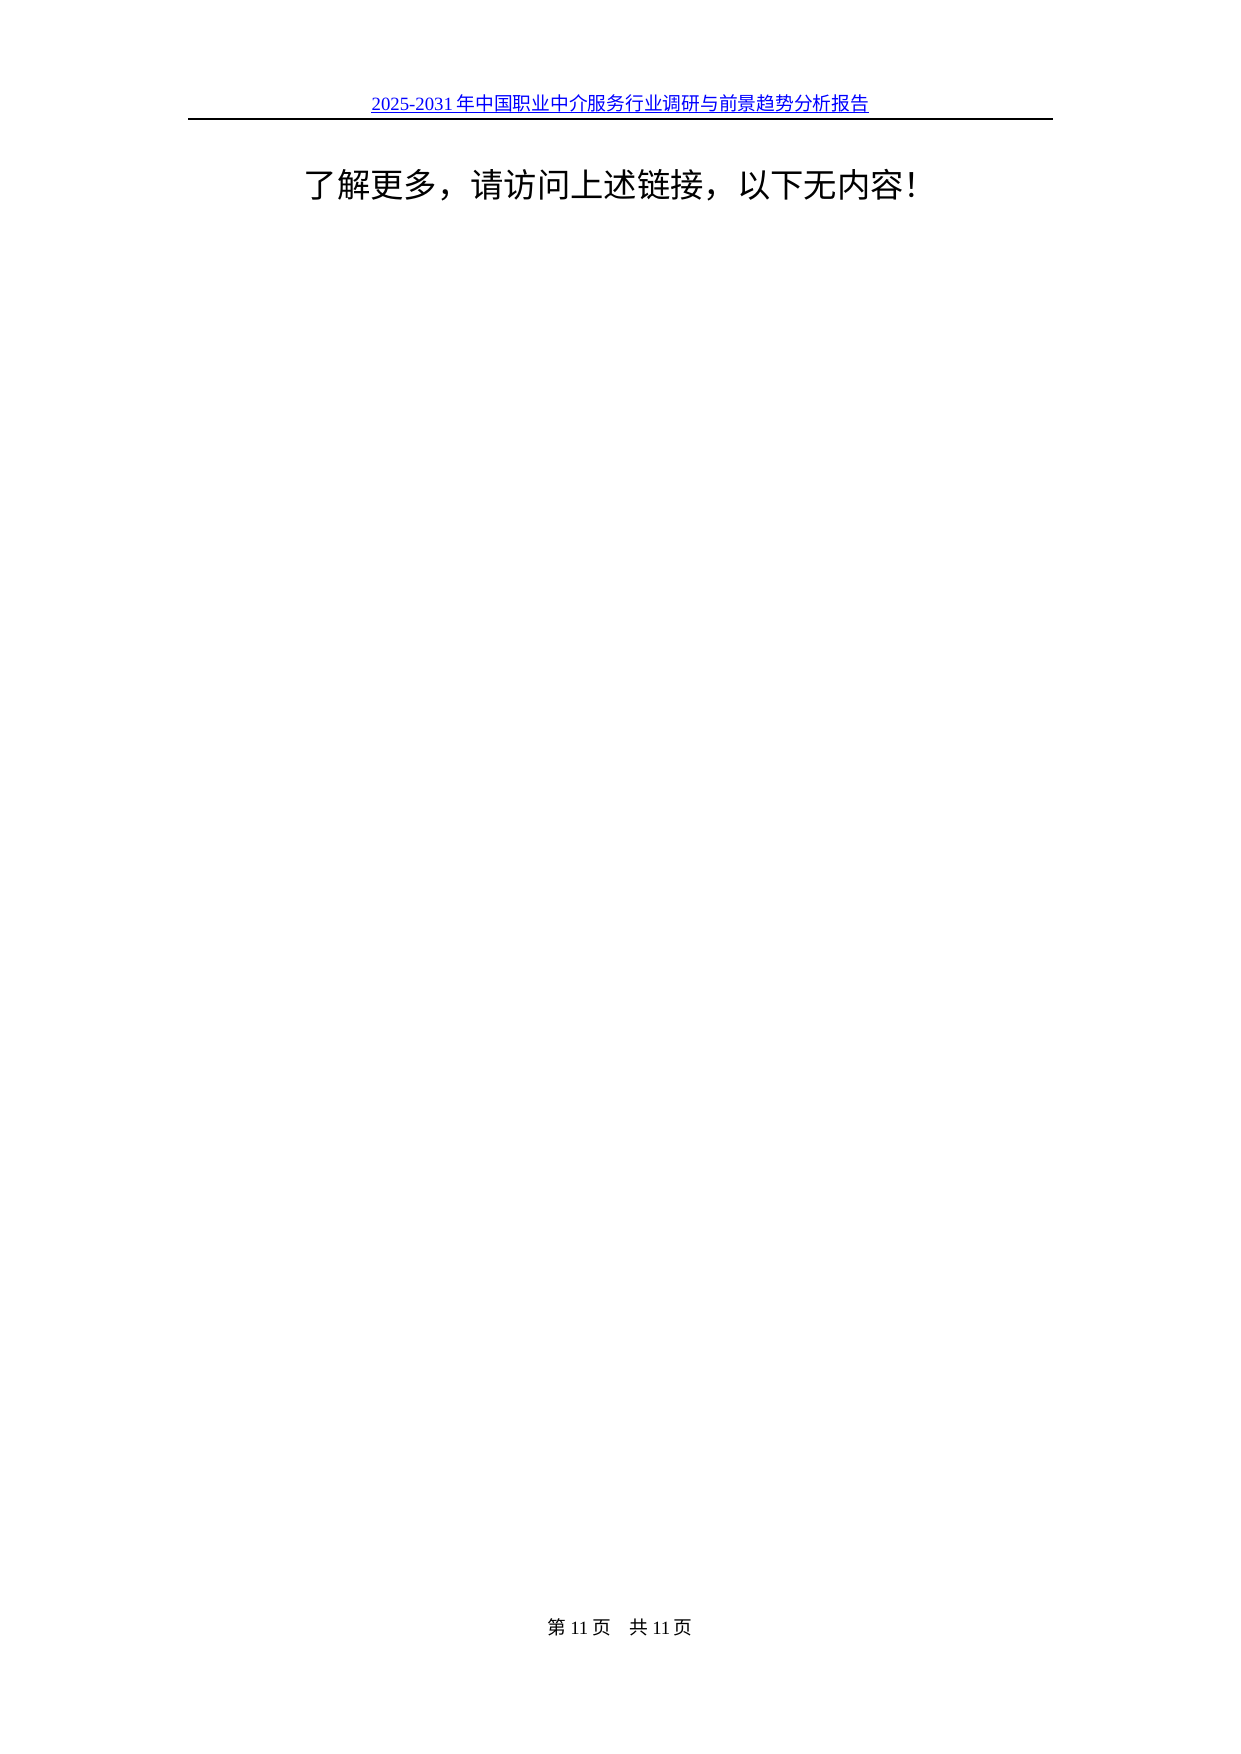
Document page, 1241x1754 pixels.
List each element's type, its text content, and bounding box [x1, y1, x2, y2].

title 了解更多，请访问上述链接，以下无内容！ [187, 150, 1053, 215]
